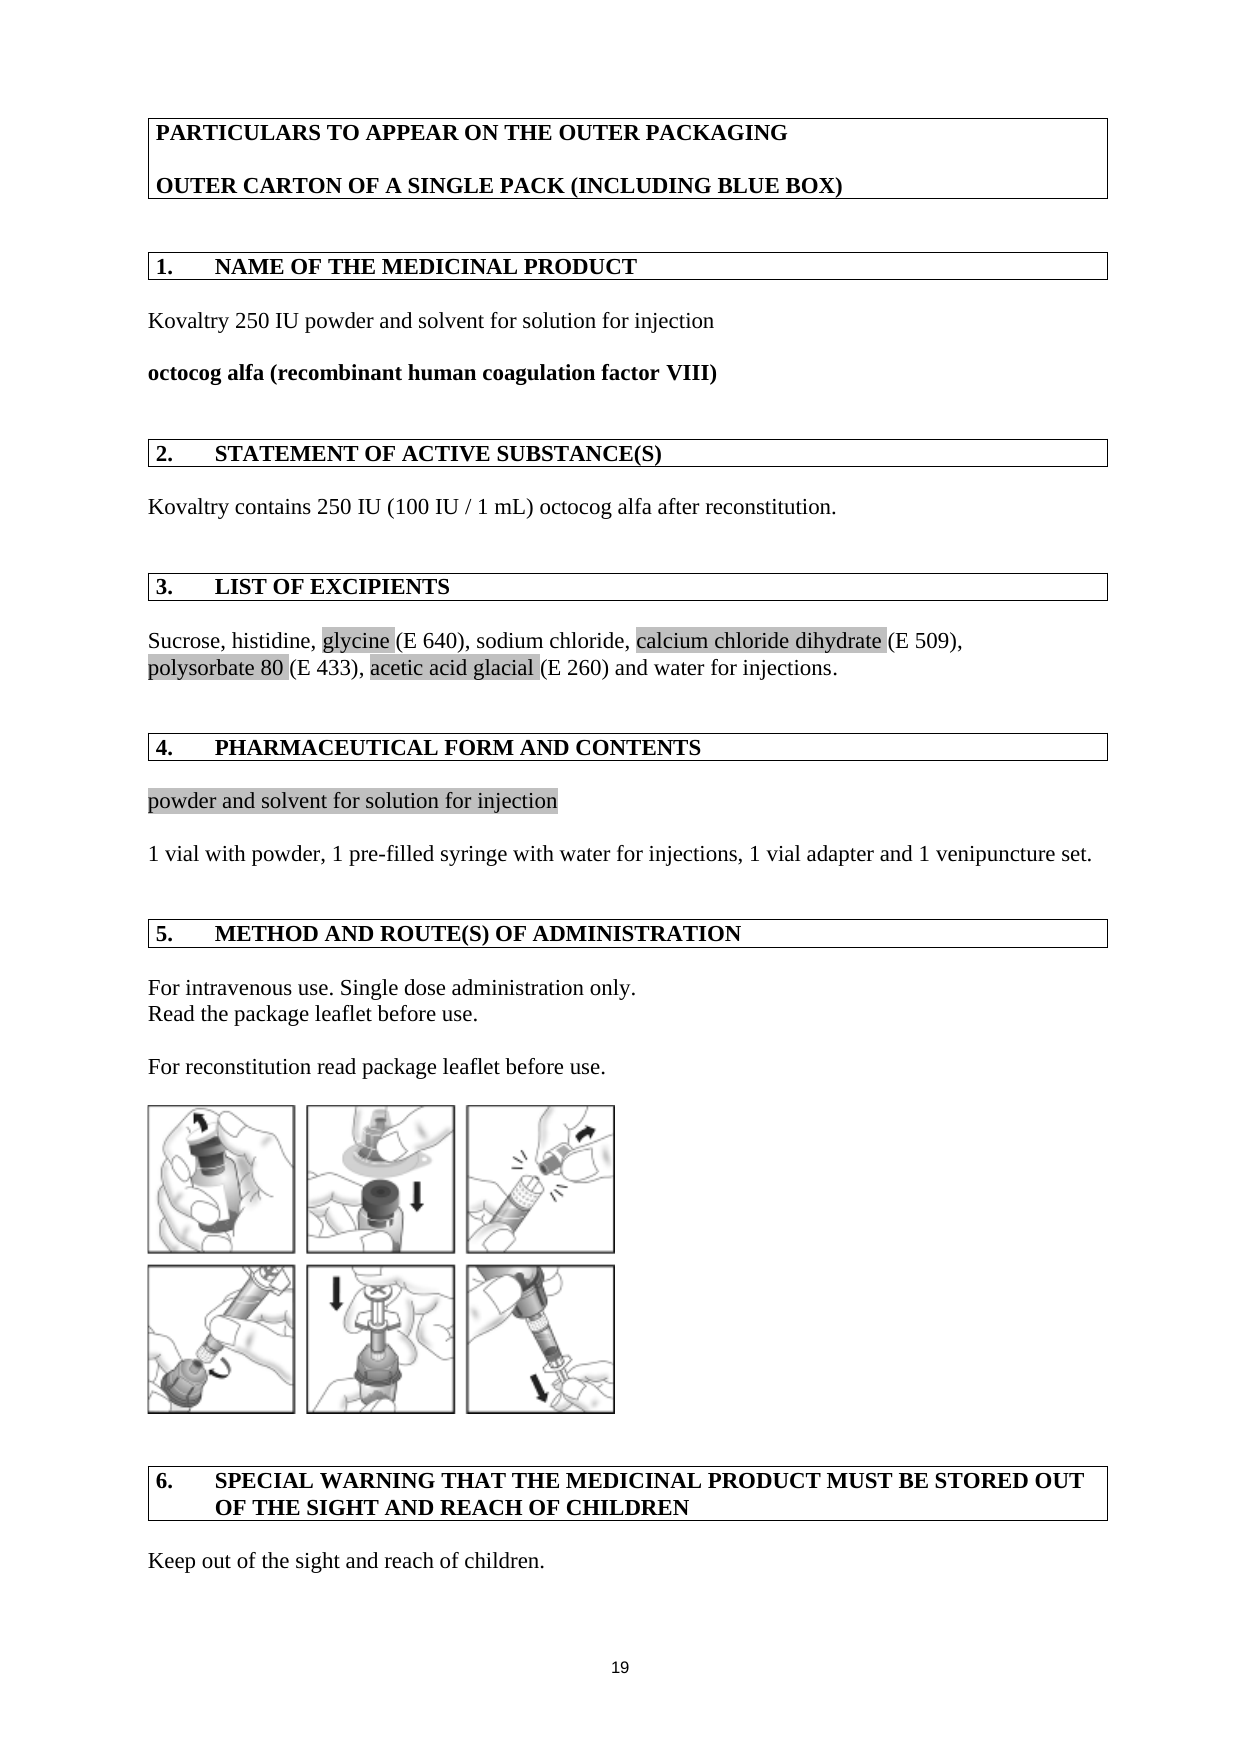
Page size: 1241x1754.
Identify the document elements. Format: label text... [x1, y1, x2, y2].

table_header 2. STATEMENT OF ACTIVE SUBSTANCE(S) [149, 440, 1107, 466]
text Kovaltry 250 IU powder and solvent for solution for injection [148, 307, 1092, 333]
text Sucrose, histidine, glycine (E 640), sodium chloride, calcium chloride dihydrate (E 509), polysorbate 80 (E 433), acetic acid glacial (E 260) and water for injections. [148, 627, 1092, 680]
table_header 3. LIST OF EXCIPIENTS [149, 574, 1107, 600]
text Keep out of the sight and reach of children. [148, 1547, 1092, 1574]
text Read the package leaflet before use. [148, 1000, 1092, 1027]
table_header 1. NAME OF THE MEDICINAL PRODUCT [149, 253, 1107, 279]
text Kovaltry contains 250 IU (100 IU / 1 mL) octocog alfa after reconstitution. [148, 493, 1092, 520]
text For intravenous use. Single dose administration only. [148, 974, 1092, 1000]
text 1 vial with powder, 1 pre-filled syringe with water for injections, 1 vial adapter and 1 venipuncture set. [148, 840, 1092, 866]
table_header PARTICULARS TO APPEAR ON THE OUTER PACKAGING OUTER CARTON OF A SINGLE PACK (INCLUDING BLUE BOX) [149, 119, 1107, 198]
text octocog alfa (recombinant human coagulation factor VIII) [148, 359, 1092, 386]
text For reconstitution read package leaflet before use. [148, 1053, 1092, 1079]
picture [147, 1105, 615, 1414]
table_header 5. METHOD AND ROUTE(S) OF ADMINISTRATION [149, 920, 1107, 947]
table_header 6. SPECIAL WARNING THAT THE MEDICINAL PRODUCT MUST BE STORED OUT OF THE SIGHT AND REACH OF CHILDREN [149, 1467, 1107, 1520]
text powder and solvent for solution for injection [148, 787, 1092, 814]
table_header 4. PHARMACEUTICAL FORM AND CONTENTS [149, 734, 1107, 760]
